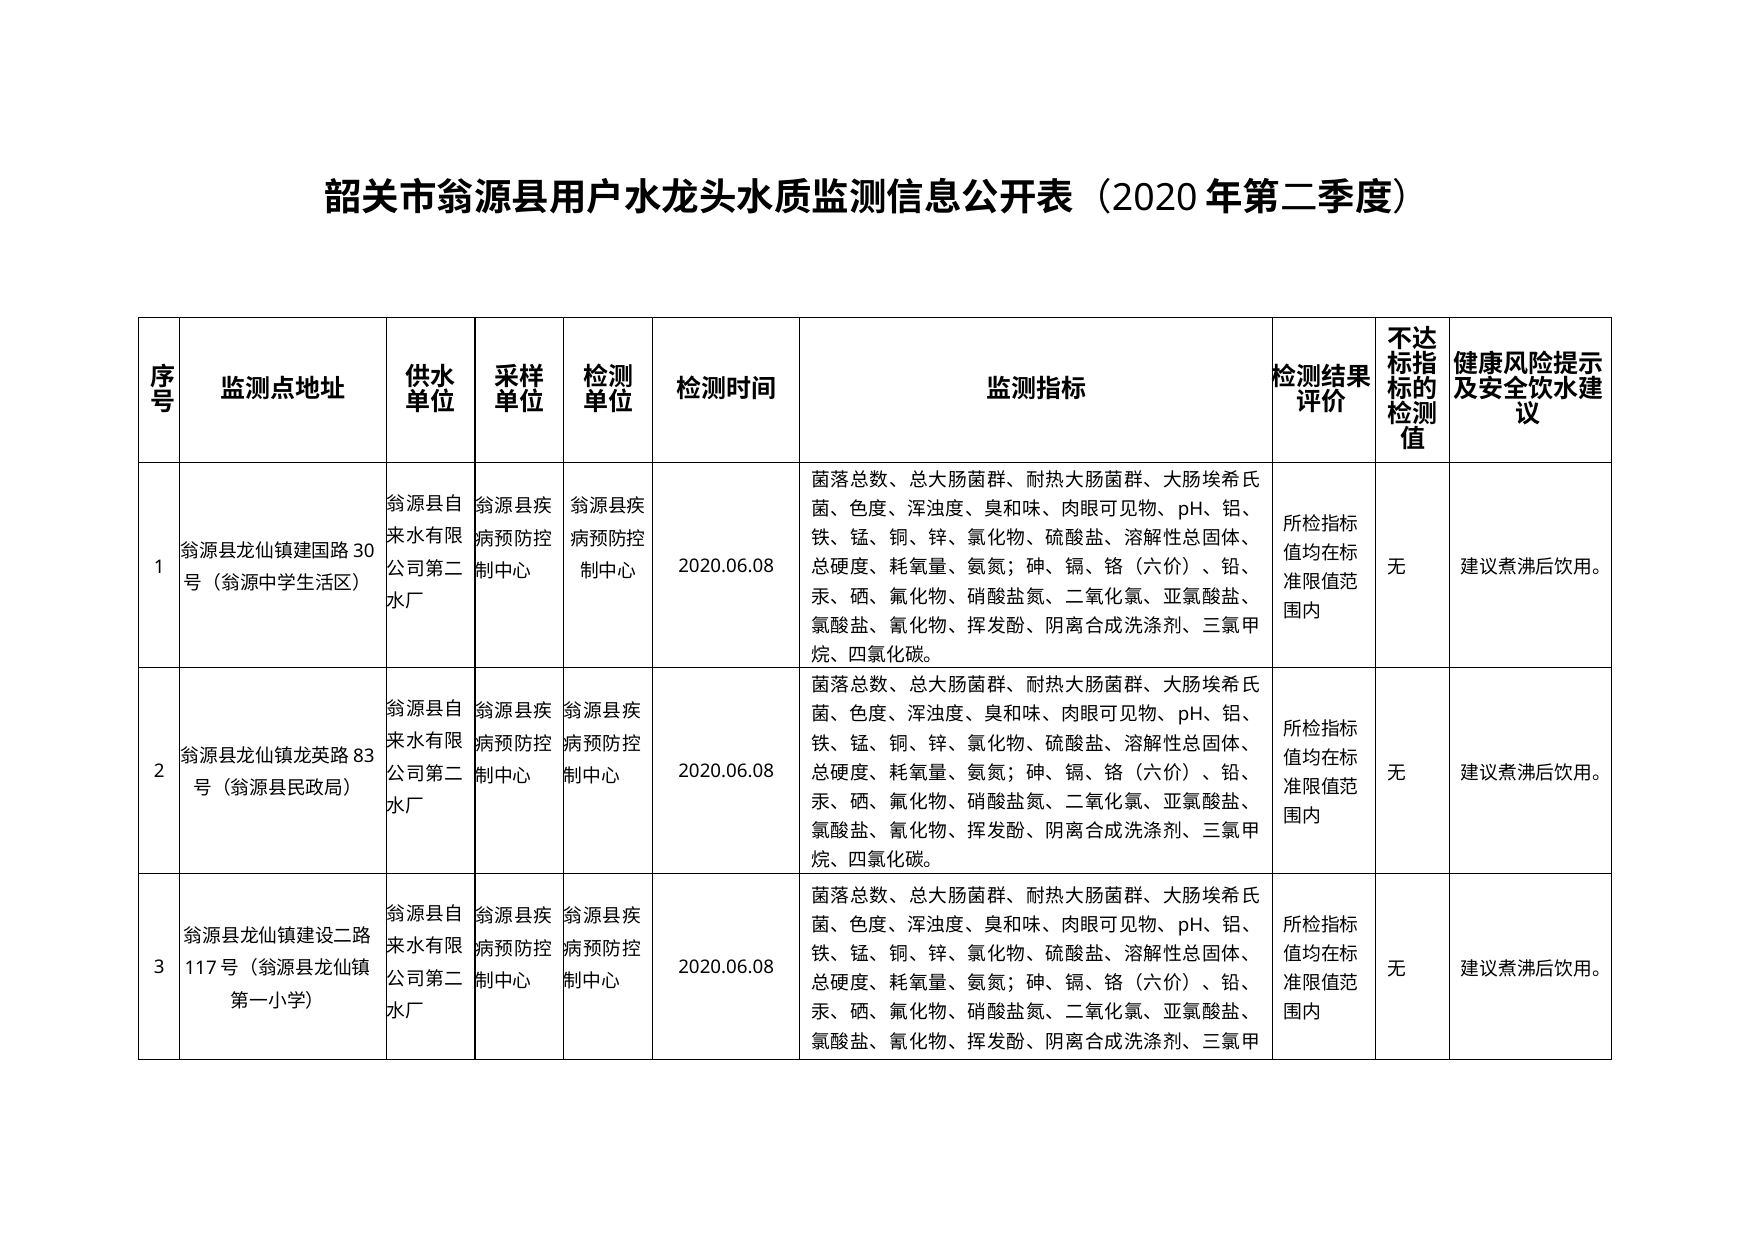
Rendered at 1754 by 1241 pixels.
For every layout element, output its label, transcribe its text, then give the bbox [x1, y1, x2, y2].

table_cell 建议煮沸后饮用。 [1450, 463, 1611, 667]
table_cell 无 [1376, 463, 1449, 667]
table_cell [180, 874, 386, 1059]
table_header 采样 单位 [476, 318, 563, 462]
table_cell 翁源县龙仙镇建国路30号（翁源中学生活区） [180, 463, 386, 667]
table_cell 菌落总数、总大肠菌群、耐热大肠菌群、大肠埃希氏菌、色度、浑浊度、臭和味、肉眼可见物、pH、铝、铁、锰、铜、锌、氯化物、硫酸盐、溶解性总固体、总硬度、耗氧量、氨氮；砷、镉、铬（六价）、铅、汞、硒、氟化物、硝酸盐氮、二氧化氯、亚氯酸盐、氯酸盐、氰化物、挥发酚、阴离合成洗涤剂、三氯甲烷、四氯化碳。 [800, 463, 1272, 667]
table_cell 无 [1376, 874, 1449, 1059]
table_cell 翁源县疾病预防控制中心 [476, 668, 563, 872]
table_cell 翁源县自来水有限公司第二水厂 [387, 874, 474, 1059]
table_cell 所检指标值均在标准限值范围内 [1273, 668, 1375, 872]
table_cell 翁源县疾病预防控制中心 [564, 463, 652, 667]
table_cell 2020.06.08 [653, 874, 799, 1059]
table_header 健康风险提示 及安全饮水建议 [1450, 318, 1611, 462]
table_header 监测点地址 [180, 318, 386, 462]
text 韶关市翁源县用户水龙头水质监测信息公开表（2020年第二季度） [150, 162, 1604, 227]
table_header 不达标指标的检测值 [1376, 318, 1449, 462]
table_cell 1 [139, 463, 179, 667]
table_cell 2020.06.08 [653, 463, 799, 667]
table_cell 翁源县疾病预防控制中心 [476, 874, 563, 1059]
table_header 监测指标 [800, 318, 1272, 462]
table_header 供水单位 [387, 318, 474, 462]
table_header 检测 单位 [564, 318, 652, 462]
table_cell 2020.06.08 [653, 668, 799, 872]
table_cell 3 [139, 874, 179, 1059]
table_header 检测时间 [653, 318, 799, 462]
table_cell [800, 874, 1272, 1059]
table_cell 所检指标值均在标准限值范围内 [1273, 874, 1375, 1059]
table_cell 2 [139, 668, 179, 872]
table_header 检测结果 评价 [1273, 318, 1375, 462]
table_cell 翁源县疾病预防控制中心 [564, 668, 652, 872]
table_cell 建议煮沸后饮用。 [1450, 668, 1611, 872]
table_cell 菌落总数、总大肠菌群、耐热大肠菌群、大肠埃希氏菌、色度、浑浊度、臭和味、肉眼可见物、pH、铝、铁、锰、铜、锌、氯化物、硫酸盐、溶解性总固体、总硬度、耗氧量、氨氮；砷、镉、铬（六价）、铅、汞、硒、氟化物、硝酸盐氮、二氧化氯、亚氯酸盐、氯酸盐、氰化物、挥发酚、阴离合成洗涤剂、三氯甲烷、四氯化碳。 [800, 668, 1272, 872]
table_cell 无 [1376, 668, 1449, 872]
table_cell 翁源县疾病预防控制中心 [476, 463, 563, 667]
table_cell 建议煮沸后饮用。 [1450, 874, 1611, 1059]
table_cell 翁源县龙仙镇龙英路83号（翁源县民政局） [180, 668, 386, 872]
table_cell 翁源县疾病预防控制中心 [564, 874, 652, 1059]
table_cell 翁源县自来水有限公司第二水厂 [387, 668, 474, 872]
table_cell 所检指标值均在标准限值范围内 [1273, 463, 1375, 667]
table_header 序号 [139, 318, 179, 462]
table_cell 翁源县自来水有限公司第二水厂 [387, 463, 474, 667]
